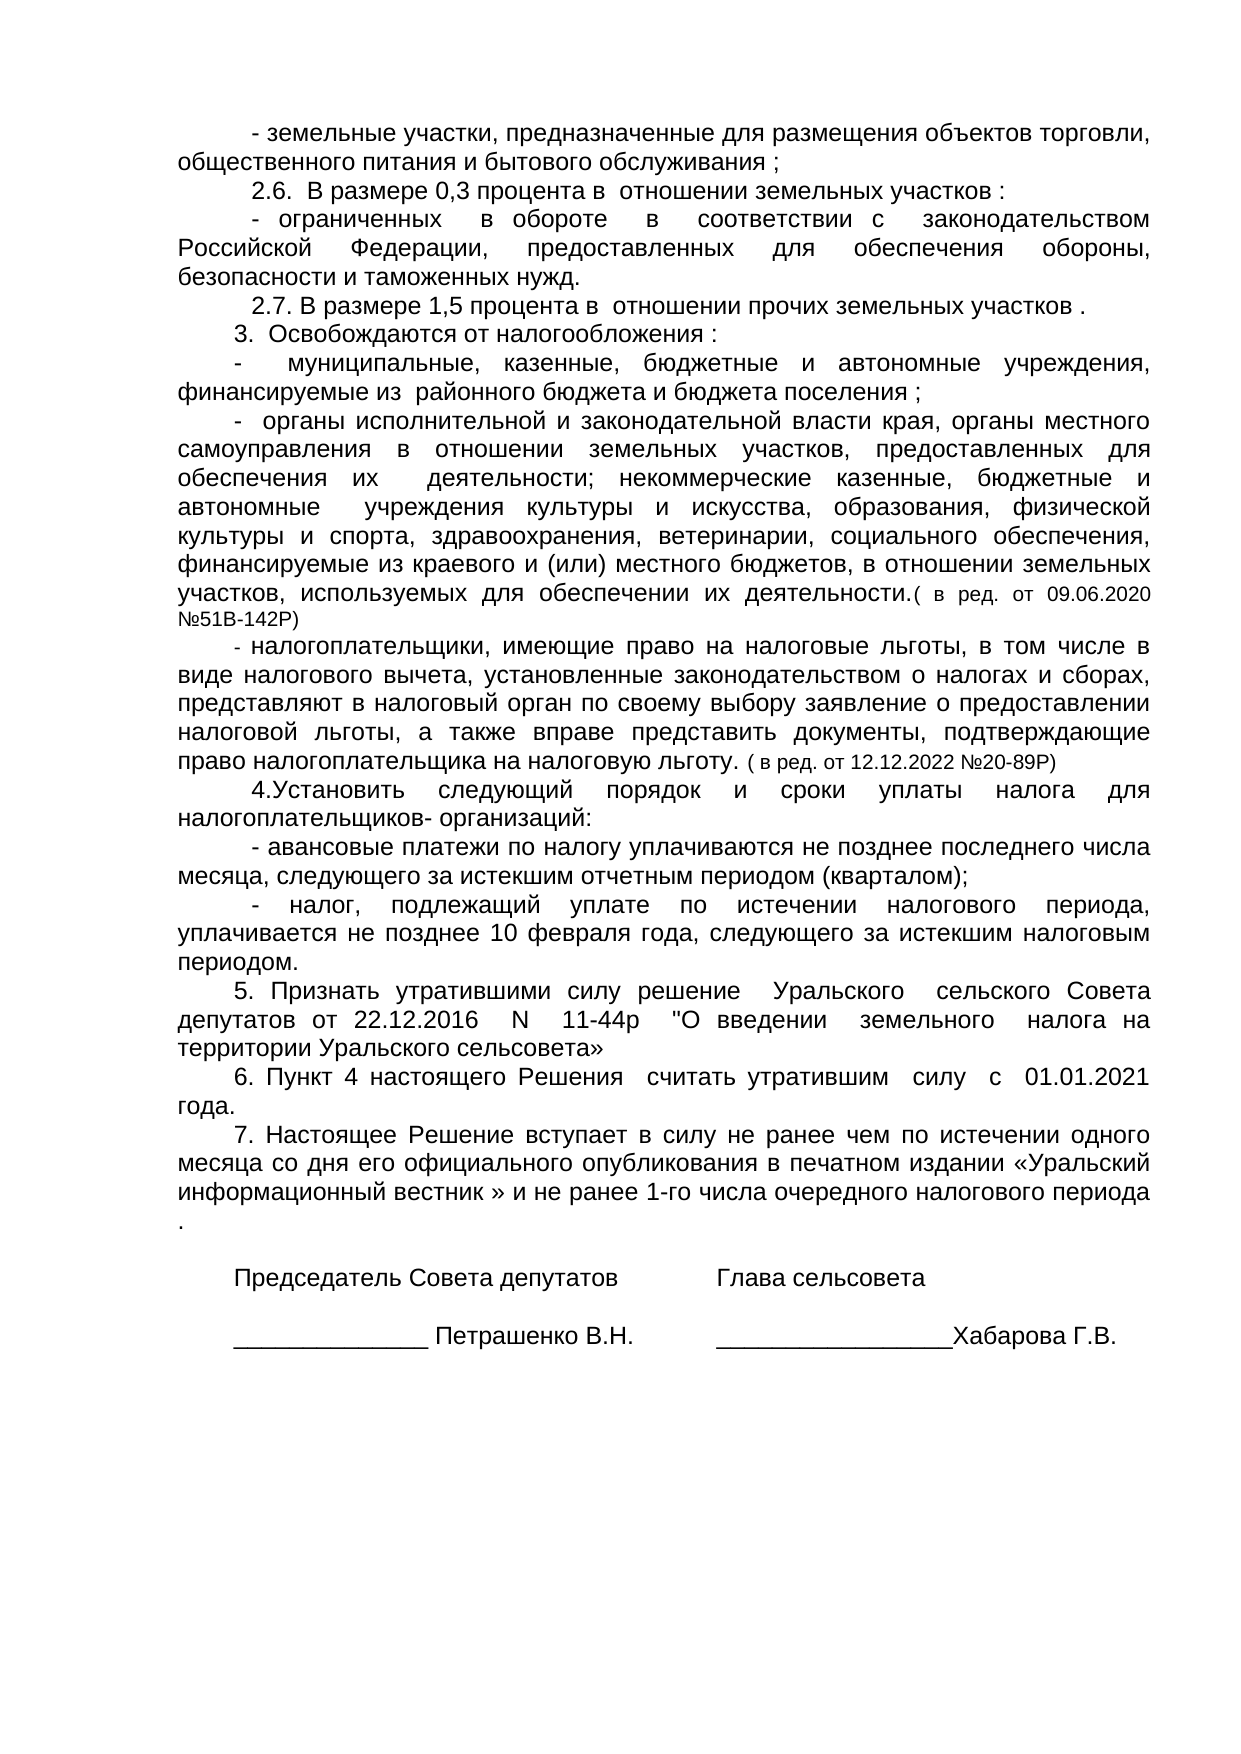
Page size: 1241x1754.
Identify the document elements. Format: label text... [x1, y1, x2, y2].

text 3. Освобождаются от налогообложения : [177, 319, 1152, 348]
text - органы исполнительной и законодательной власти края, органы местного самоуправления в отношении земельных участков, предоставленных для обеспечения их деятельности; некоммерческие казенные, бюджетные и автономные учреждения культуры и искусства, образования, физической культуры и спорта, здравоохранения, ветеринарии, социального обеспечения, финансируемые из краевого и (или) местного бюджетов, в отношении земельных участков, используемых для обеспечении их деятельности.( в ред. от 09.06.2020 №51В-142Р) [177, 406, 1152, 631]
text - земельные участки, предназначенные для размещения объектов торговли, общественного питания и бытового обслуживания ; [177, 118, 1152, 176]
text 2.7. В размере 1,5 процента в отношении прочих земельных участков . [177, 291, 1152, 319]
text 2.6. В размере 0,3 процента в отношении земельных участков : [177, 176, 1152, 204]
table_header Глава сельсовета _________________Хабарова Г.В. [649, 1263, 1163, 1349]
text 7. Настоящее Решение вступает в силу не ранее чем по истечении одного месяца со дня его официального опубликования в печатном издании «Уральский информационный вестник » и не ранее 1-го числа очередного налогового периода . [177, 1119, 1152, 1234]
text 6. Пункт 4 настоящего Решения считать утратившим силу с 01.01.2021 года. [177, 1062, 1152, 1119]
text - муниципальные, казенные, бюджетные и автономные учреждения, финансируемые из районного бюджета и бюджета поселения ; [177, 348, 1152, 406]
text - налог, подлежащий уплате по истечении налогового периода, уплачивается не позднее 10 февраля года, следующего за истекшим налоговым периодом. [177, 889, 1152, 976]
table_header Председатель Совета депутатов ______________ Петрашенко В.Н. [166, 1263, 649, 1349]
text - ограниченных в обороте в соответствии с законодательством Российской Федерации, предоставленных для обеспечения обороны, безопасности и таможенных нужд. [177, 204, 1152, 291]
text 5. Признать утратившими силу решение Уральского сельского Совета депутатов от 22.12.2016 N 11-44р "О введении земельного налога на территории Уральского сельсовета» [177, 976, 1152, 1062]
text - налогоплательщики, имеющие право на налоговые льготы, в том числе в виде налогового вычета, установленные законодательством о налогах и сборах, представляют в налоговый орган по своему выбору заявление о предоставлении налоговой льготы, а также вправе представить документы, подтверждающие право налогоплательщика на налоговую льготу. ( в ред. от 12.12.2022 №20-89Р) [177, 631, 1152, 774]
text - авансовые платежи по налогу уплачиваются не позднее последнего числа месяца, следующего за истекшим отчетным периодом (кварталом); [177, 832, 1152, 889]
text 4.Установить следующий порядок и сроки уплаты налога для налогоплательщиков- организаций: [177, 774, 1152, 832]
